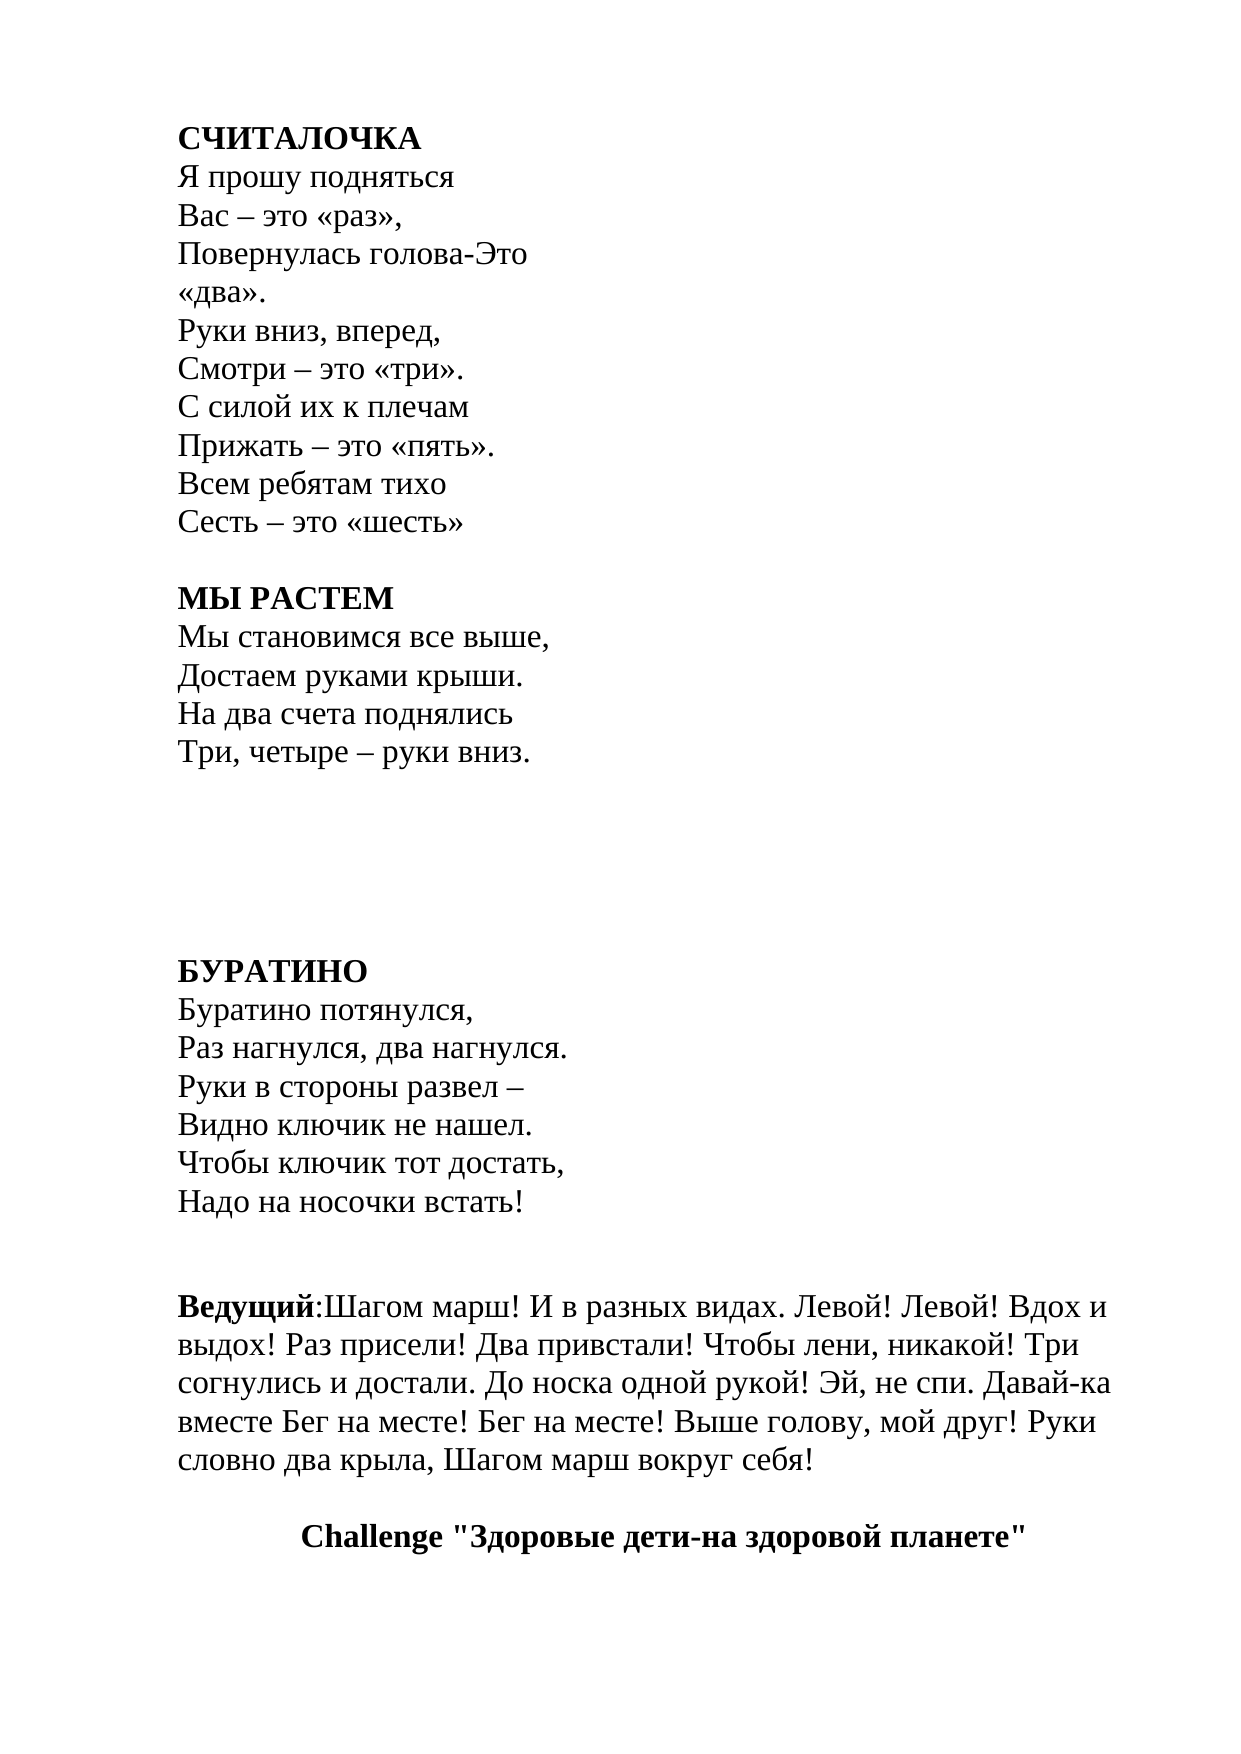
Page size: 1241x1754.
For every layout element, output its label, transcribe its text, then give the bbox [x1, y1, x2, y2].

text На два счета поднялись [177, 693, 1152, 731]
text С силой их к плечам [177, 386, 1152, 425]
text Вас – это «раз», [177, 195, 1152, 233]
text Буратино потянулся, [177, 989, 1152, 1028]
text МЫ РАСТЕМ [177, 578, 1152, 616]
text Руки в стороны развел – [177, 1066, 1152, 1104]
text Надо на носочки встать! [177, 1181, 1152, 1247]
text Достаем руками крыши. [177, 655, 1152, 693]
text Повернулась голова-Это [177, 233, 1152, 271]
text Три, четыре – руки вниз. [177, 731, 1152, 798]
text Мы становимся все выше, [177, 616, 1152, 655]
text Видно ключик не нашел. [177, 1104, 1152, 1143]
text Всем ребятам тихо [177, 463, 1152, 501]
text Руки вниз, вперед, [177, 310, 1152, 348]
text Сесть – это «шесть» [177, 501, 1152, 540]
text Ведущий:Шагом марш! И в разных видах. Левой! Левой! Вдох и выдох! Раз присели! Два привстали! Чтобы лени, никакой! Три согнулись и достали. До носка одной рукой! Эй, не спи. Давай-ка вместе Бег на месте! Бег на месте! Выше голову, мой друг! Руки словно два крыла, Шагом марш вокруг себя! [177, 1286, 1152, 1477]
text Прижать – это «пять». [177, 425, 1152, 463]
text БУРАТИНО [177, 951, 1152, 989]
text Challenge "Здоровые дети-на здоровой планете" [177, 1516, 1152, 1554]
text Чтобы ключик тот достать, [177, 1143, 1152, 1181]
text «два». [177, 271, 1152, 310]
text Раз нагнулся, два нагнулся. [177, 1028, 1152, 1066]
text Смотри – это «три». [177, 348, 1152, 386]
text Я прошу подняться [177, 156, 1152, 195]
text СЧИТАЛОЧКА [177, 118, 1152, 156]
